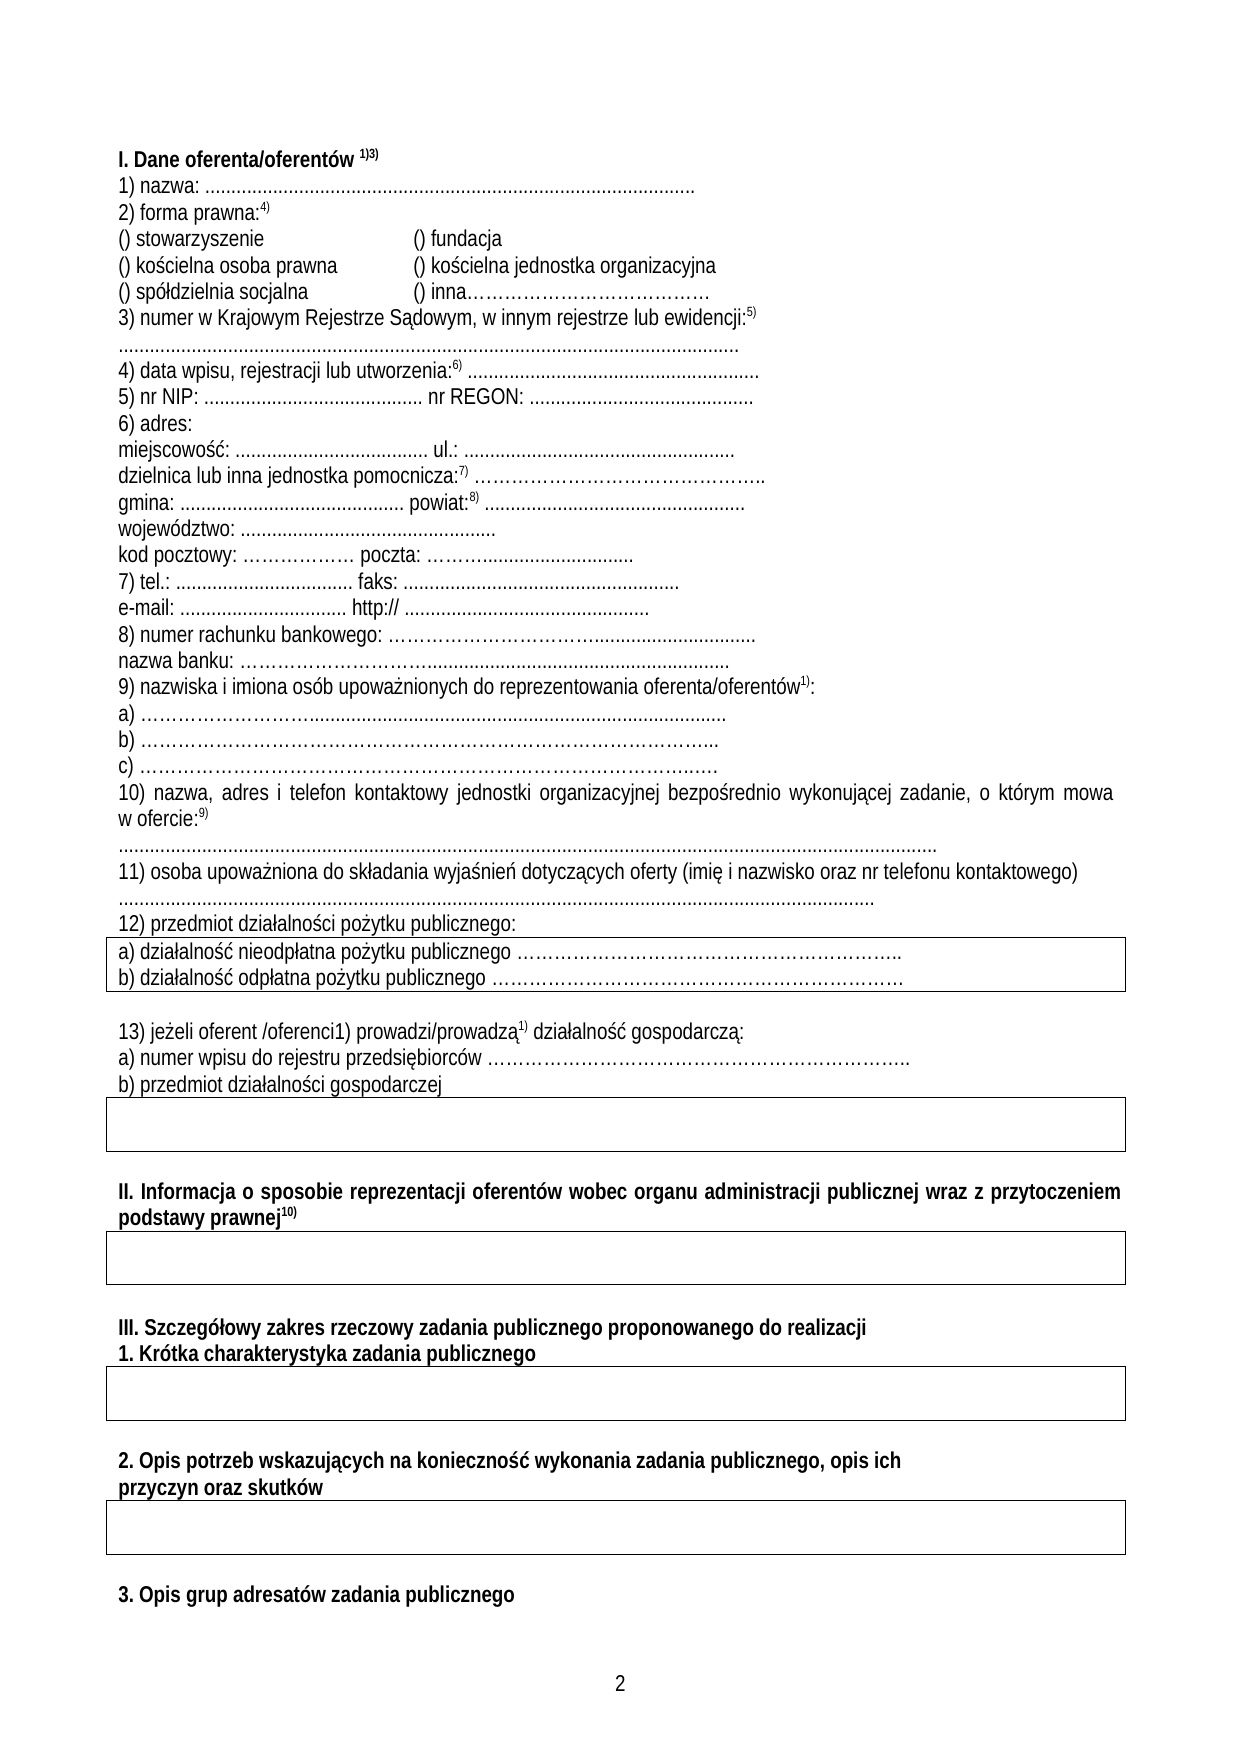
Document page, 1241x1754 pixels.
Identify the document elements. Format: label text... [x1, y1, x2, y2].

text miejscowość: ..................................... ul.: .................................................... [118, 436, 1122, 462]
table_header a) działalność nieodpłatna pożytku publicznego …………………………………………………….. b) działalność odpłatna pożytku publicznego ………………………………………………………… [107, 938, 1125, 991]
text c) ……………………………………………………………………………..…. [118, 752, 1122, 779]
text 3. Opis grup adresatów zadania publicznego [118, 1581, 1122, 1607]
text ....................................................................................................................... [118, 331, 1122, 357]
text ................................................................................................................................................. [118, 884, 1122, 910]
text () spółdzielnia socjalna () inna………………………………… [118, 278, 1122, 304]
text gmina: ........................................... powiat:8) .................................................. [118, 489, 1122, 515]
text 10) nazwa, adres i telefon kontaktowy jednostki organizacyjnej bezpośrednio wykonującej zadanie, o którym mowa w ofercie:9) [118, 779, 1122, 831]
text e-mail: ................................ http:// ............................................... [118, 594, 1122, 621]
text 6) adres: [118, 410, 1122, 436]
text 4) data wpisu, rejestracji lub utworzenia:6) ........................................................ [118, 357, 1122, 383]
text ............................................................................................................................................................. [118, 831, 1122, 858]
text a) ………………………................................................................................ [118, 699, 1122, 726]
text () kościelna osoba prawna () kościelna jednostka organizacyjna [118, 252, 1122, 278]
text 9) nazwiska i imiona osób upoważnionych do reprezentowania oferenta/oferentów1): [118, 673, 1122, 699]
text przyczyn oraz skutków [118, 1473, 1122, 1500]
text I. Dane oferenta/oferentów 1)3) [118, 146, 1122, 172]
text b) ………………………………………………………………………………... [118, 726, 1122, 752]
text II. Informacja o sposobie reprezentacji oferentów wobec organu administracji publicznej wraz z przytoczeniem podstawy prawnej10) [118, 1178, 1122, 1231]
table_header [107, 1232, 1125, 1284]
text III. Szczegółowy zakres rzeczowy zadania publicznego proponowanego do realizacji [118, 1313, 1122, 1340]
text a) numer wpisu do rejestru przedsiębiorców ………………………………………………………….. [118, 1044, 1122, 1071]
text () stowarzyszenie () fundacja [118, 225, 1122, 252]
text 12) przedmiot działalności pożytku publicznego: [118, 910, 1122, 937]
text 13) jeżeli oferent /oferenci1) prowadzi/prowadzą1) działalność gospodarczą: [118, 1018, 1122, 1044]
text 1) nazwa: .............................................................................................. [118, 172, 1122, 199]
text kod pocztowy: ……………… poczta: ………............................. [118, 541, 1122, 568]
table_header [107, 1501, 1125, 1553]
text dzielnica lub inna jednostka pomocnicza:7) ……………………………………….. [118, 462, 1122, 489]
text 1. Krótka charakterystyka zadania publicznego [118, 1340, 1122, 1366]
text 5) nr NIP: .......................................... nr REGON: ........................................... [118, 383, 1122, 410]
text 8) numer rachunku bankowego: ……………………………............................... [118, 621, 1122, 647]
table_header [107, 1367, 1125, 1420]
text nazwa banku: ………………………….......................................................... [118, 647, 1122, 673]
text województwo: ................................................. [118, 515, 1122, 541]
text 11) osoba upoważniona do składania wyjaśnień dotyczących oferty (imię i nazwisko oraz nr telefonu kontaktowego) [118, 858, 1122, 884]
table_header [107, 1098, 1125, 1151]
text 2. Opis potrzeb wskazujących na konieczność wykonania zadania publicznego, opis ich [118, 1447, 1122, 1473]
text 7) tel.: .................................. faks: ..................................................... [118, 568, 1122, 594]
text b) przedmiot działalności gospodarczej [118, 1071, 1122, 1097]
text 2) forma prawna:4) [118, 199, 1122, 225]
text 3) numer w Krajowym Rejestrze Sądowym, w innym rejestrze lub ewidencji:5) [118, 304, 1122, 331]
